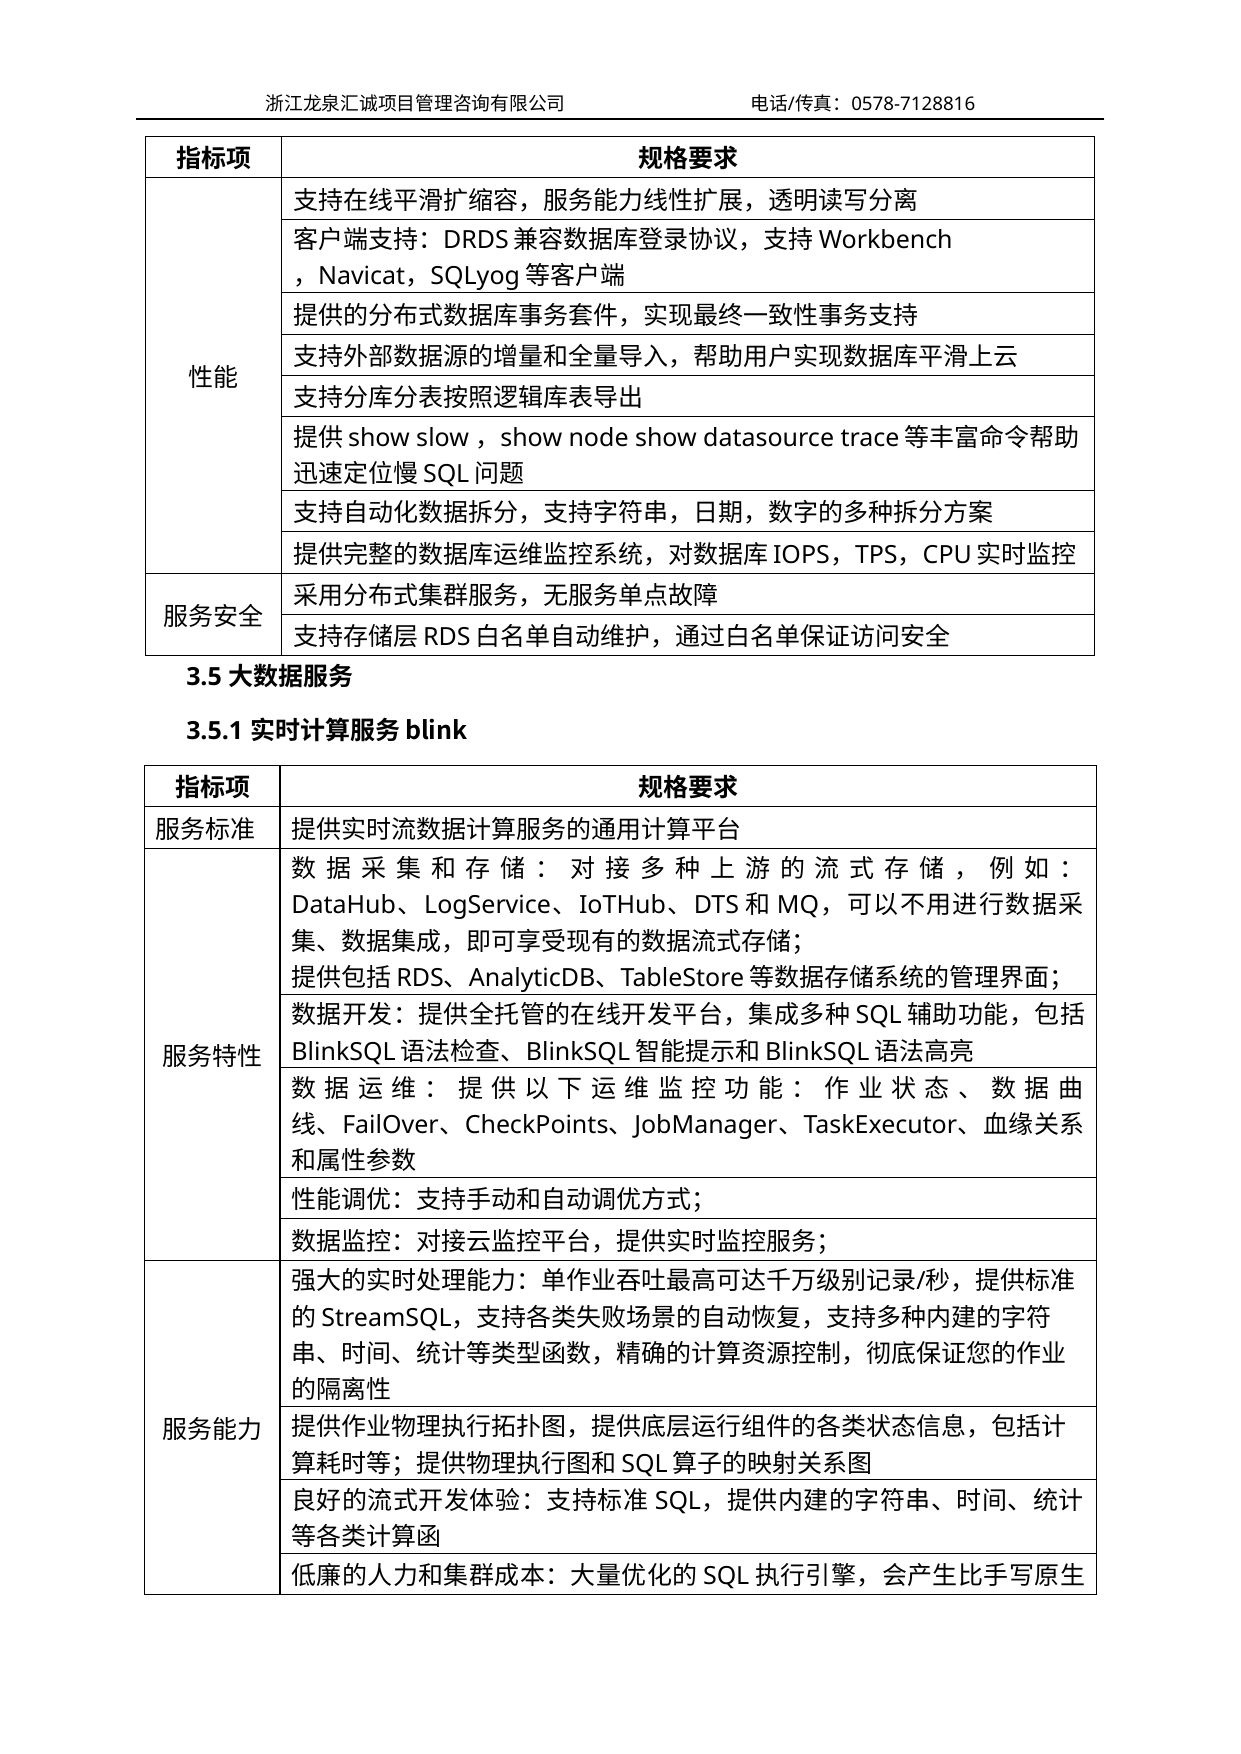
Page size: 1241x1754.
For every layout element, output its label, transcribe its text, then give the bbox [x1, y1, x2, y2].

table_cell 支持存储层RDS白名单自动维护，通过白名单保证访问安全 [282, 615, 1094, 655]
table_cell 性能调优：支持手动和自动调优方式； [281, 1178, 1096, 1218]
table_cell 良好的流式开发体验：支持标准SQL，提供内建的字符串、时间、统计等各类计算函 [281, 1480, 1096, 1553]
table_cell 服务标准 [145, 807, 279, 848]
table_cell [281, 1554, 1096, 1594]
table_cell 提供实时流数据计算服务的通用计算平台 [281, 807, 1096, 848]
table_cell 数据监控：对接云监控平台，提供实时监控服务； [281, 1219, 1096, 1260]
table_cell 提供的分布式数据库事务套件，实现最终一致性事务支持 [282, 293, 1094, 333]
table_header 规格要求 [282, 137, 1094, 177]
table_header 指标项 [145, 766, 279, 806]
table_cell 支持在线平滑扩缩容，服务能力线性扩展，透明读写分离 [282, 178, 1094, 218]
table_cell 数据采集和存储：对接多种上游的流式存储，例如：DataHub、LogService、IoTHub、DTS和MQ，可以不用进行数据采集、数据集成，即可享受现有的数据流式存储； 提供包括RDS、AnalyticDB、TableStore等数据存储系统的管理界面； [281, 849, 1096, 994]
table_cell 强大的实时处理能力：单作业吞吐最高可达千万级别记录/秒，提供标准的StreamSQL，支持各类失败场景的自动恢复，支持多种内建的字符串、时间、统计等类型函数，精确的计算资源控制，彻底保证您的作业的隔离性 [281, 1261, 1096, 1406]
table_cell 数据开发：提供全托管的在线开发平台，集成多种SQL辅助功能，包括BlinkSQL语法检查、BlinkSQL智能提示和BlinkSQL语法高亮 [281, 995, 1096, 1067]
table_cell 提供作业物理执行拓扑图，提供底层运行组件的各类状态信息，包括计算耗时等；提供物理执行图和SQL算子的映射关系图 [281, 1407, 1096, 1479]
table_cell 提供完整的数据库运维监控系统，对数据库IOPS，TPS，CPU实时监控 [282, 532, 1094, 572]
table_cell 支持外部数据源的增量和全量导入，帮助用户实现数据库平滑上云 [282, 335, 1094, 375]
subtitle 3.5 大数据服务 [136, 656, 1104, 692]
table_cell 服务能力 [145, 1261, 279, 1594]
table_cell 支持分库分表按照逻辑库表导出 [282, 376, 1094, 416]
table_cell 服务特性 [145, 849, 279, 1260]
table_cell 数据运维：提供以下运维监控功能：作业状态、数据曲线、FailOver、CheckPoints、JobManager、TaskExecutor、血缘关系和属性参数 [281, 1068, 1096, 1177]
text 3.5.1 实时计算服务blink [136, 711, 1104, 747]
table_cell 支持自动化数据拆分，支持字符串，日期，数字的多种拆分方案 [282, 491, 1094, 531]
table_header 规格要求 [281, 766, 1096, 806]
table_cell 客户端支持：DRDS兼容数据库登录协议，支持Workbench ，Navicat，SQLyog等客户端 [282, 220, 1094, 292]
table_cell 提供show slow ，show node show datasource trace等丰富命令帮助迅速定位慢SQL问题 [282, 417, 1094, 490]
table_header 指标项 [146, 137, 281, 177]
table_cell 服务安全 [146, 574, 281, 655]
table_cell 基本功能/性能 [146, 178, 281, 572]
table_cell 采用分布式集群服务，无服务单点故障 [282, 574, 1094, 614]
